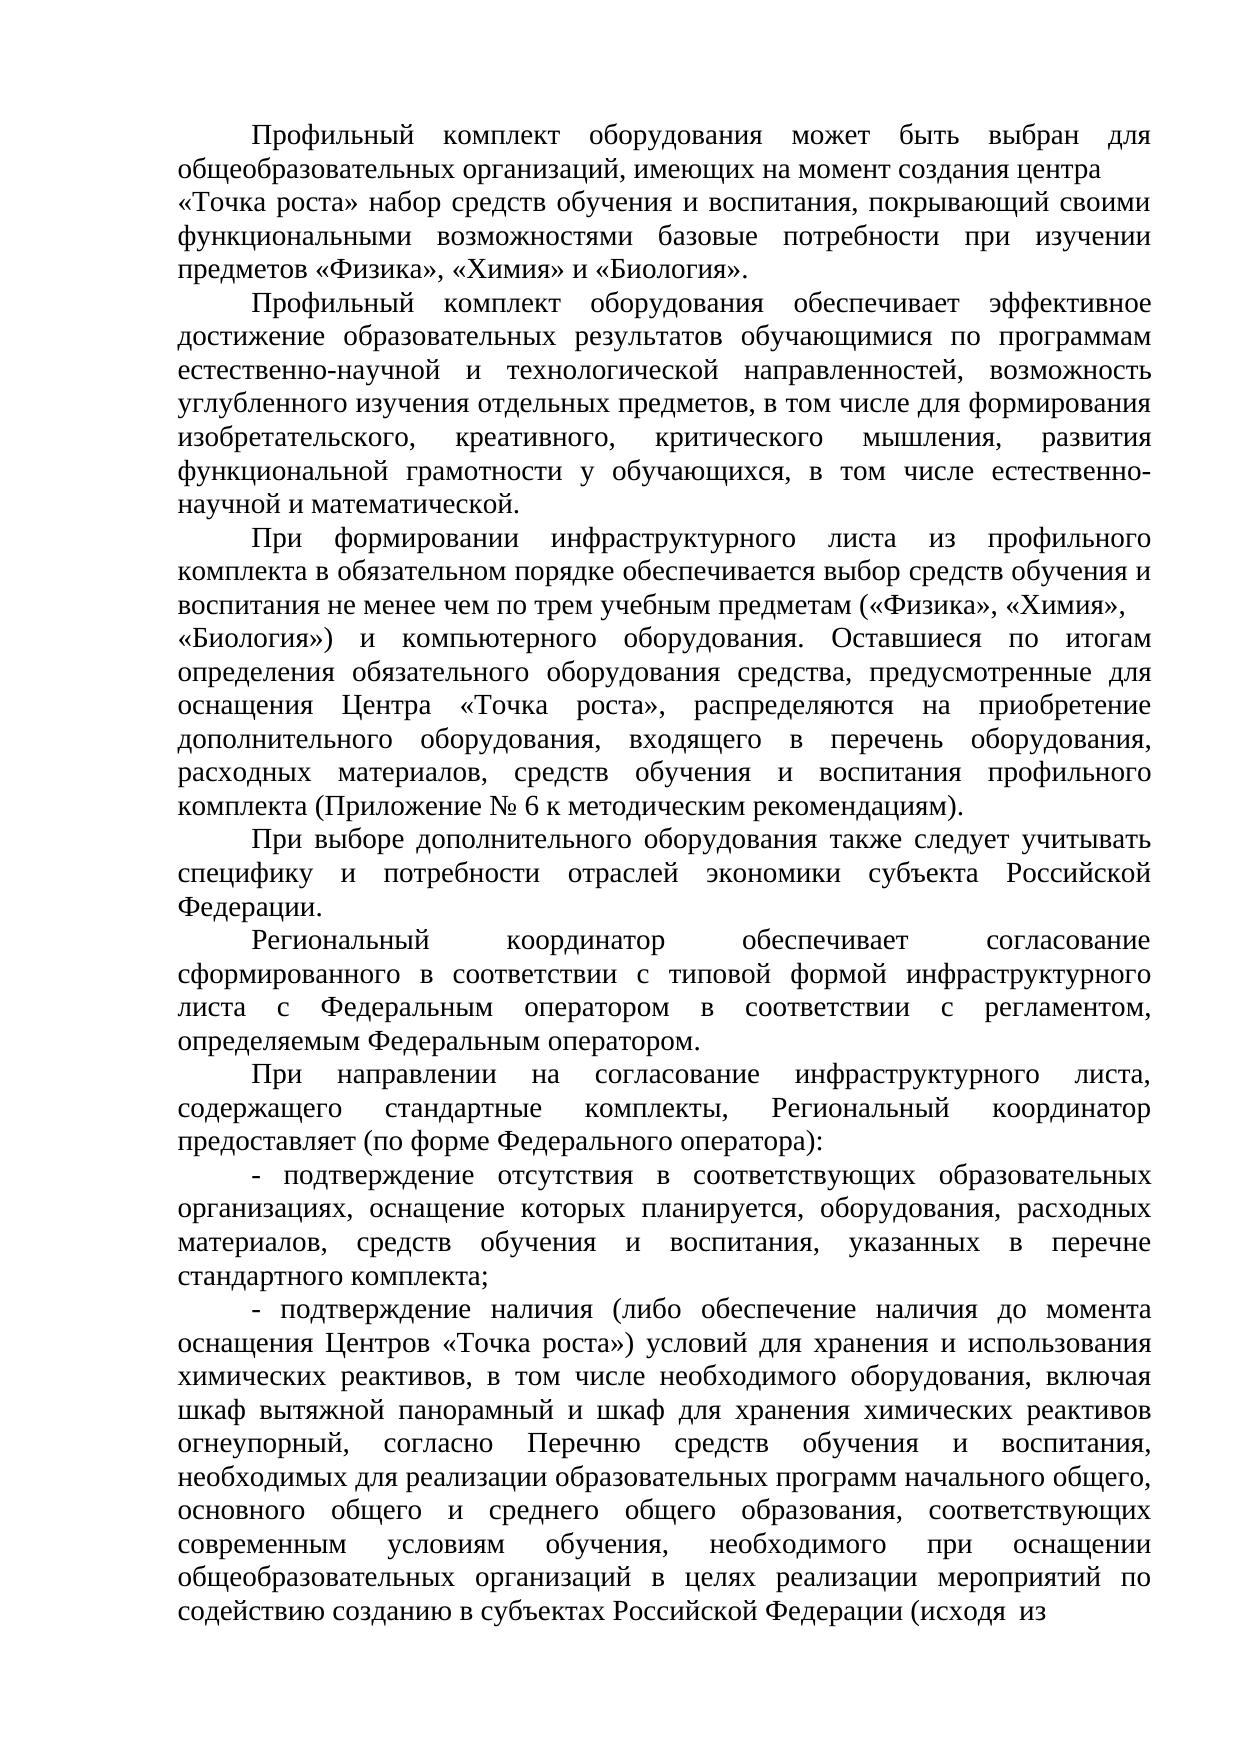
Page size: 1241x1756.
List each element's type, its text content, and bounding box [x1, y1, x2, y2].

text При выборе дополнительного оборудования также следует учитывать специфику и потребности отраслей экономики субъекта Российской Федерации. [177, 822, 1152, 922]
text «Точка роста» набор средств обучения и воспитания, покрывающий своими функциональными возможностями базовые потребности при изучении предметов «Физика», «Химия» и «Биология». [177, 184, 1152, 285]
text При формировании инфраструктурного листа из профильного комплекта в обязательном порядке обеспечивается выбор средств обучения и воспитания не менее чем по трем учебным предметам («Физика», «Химия», [177, 520, 1152, 620]
text «Биология») и компьютерного оборудования. Оставшиеся по итогам определения обязательного оборудования средства, предусмотренные для оснащения Центра «Точка роста», распределяются на приобретение дополнительного оборудования, входящего в перечень оборудования, расходных материалов, средств обучения и воспитания профильного комплекта (Приложение № 6 к методическим рекомендациям). [177, 620, 1152, 822]
text Профильный комплект оборудования может быть выбран для общеобразовательных организаций, имеющих на момент создания центра [177, 117, 1151, 184]
text Региональный координатор обеспечивает согласование сформированного в соответствии с типовой формой инфраструктурного листа с Федеральным оператором в соответствии с регламентом, определяемым Федеральным оператором. [177, 922, 1152, 1056]
text Профильный комплект оборудования обеспечивает эффективное достижение образовательных результатов обучающимися по программам естественно-научной и технологической направленностей, возможность углубленного изучения отдельных предметов, в том числе для формирования изобретательского, креативного, критического мышления, развития функциональной грамотности у обучающихся, в том числе естественно- научной и математической. [177, 285, 1152, 520]
text При направлении на согласование инфраструктурного листа, содержащего стандартные комплекты, Региональный координатор предоставляет (по форме Федерального оператора): [177, 1056, 1152, 1157]
list подтверждение наличия (либо обеспечение наличия до момента оснащения Центров «Точка роста») условий для хранения и использования химических реактивов, в том числе необходимого оборудования, включая шкаф вытяжной панорамный и шкаф для хранения химических реактивов огнеупорный, согласно Перечню средств обучения и воспитания, необходимых для реализации образовательных программ начального общего, основного общего и среднего общего образования, соответствующих современным условиям обучения, необходимого при оснащении общеобразовательных организаций в целях реализации мероприятий по содействию созданию в субъектах Российской Федерации (исходя из [177, 1291, 1152, 1627]
list подтверждение отсутствия в соответствующих образовательных организациях, оснащение которых планируется, оборудования, расходных материалов, средств обучения и воспитания, указанных в перечне стандартного комплекта; [177, 1157, 1152, 1291]
